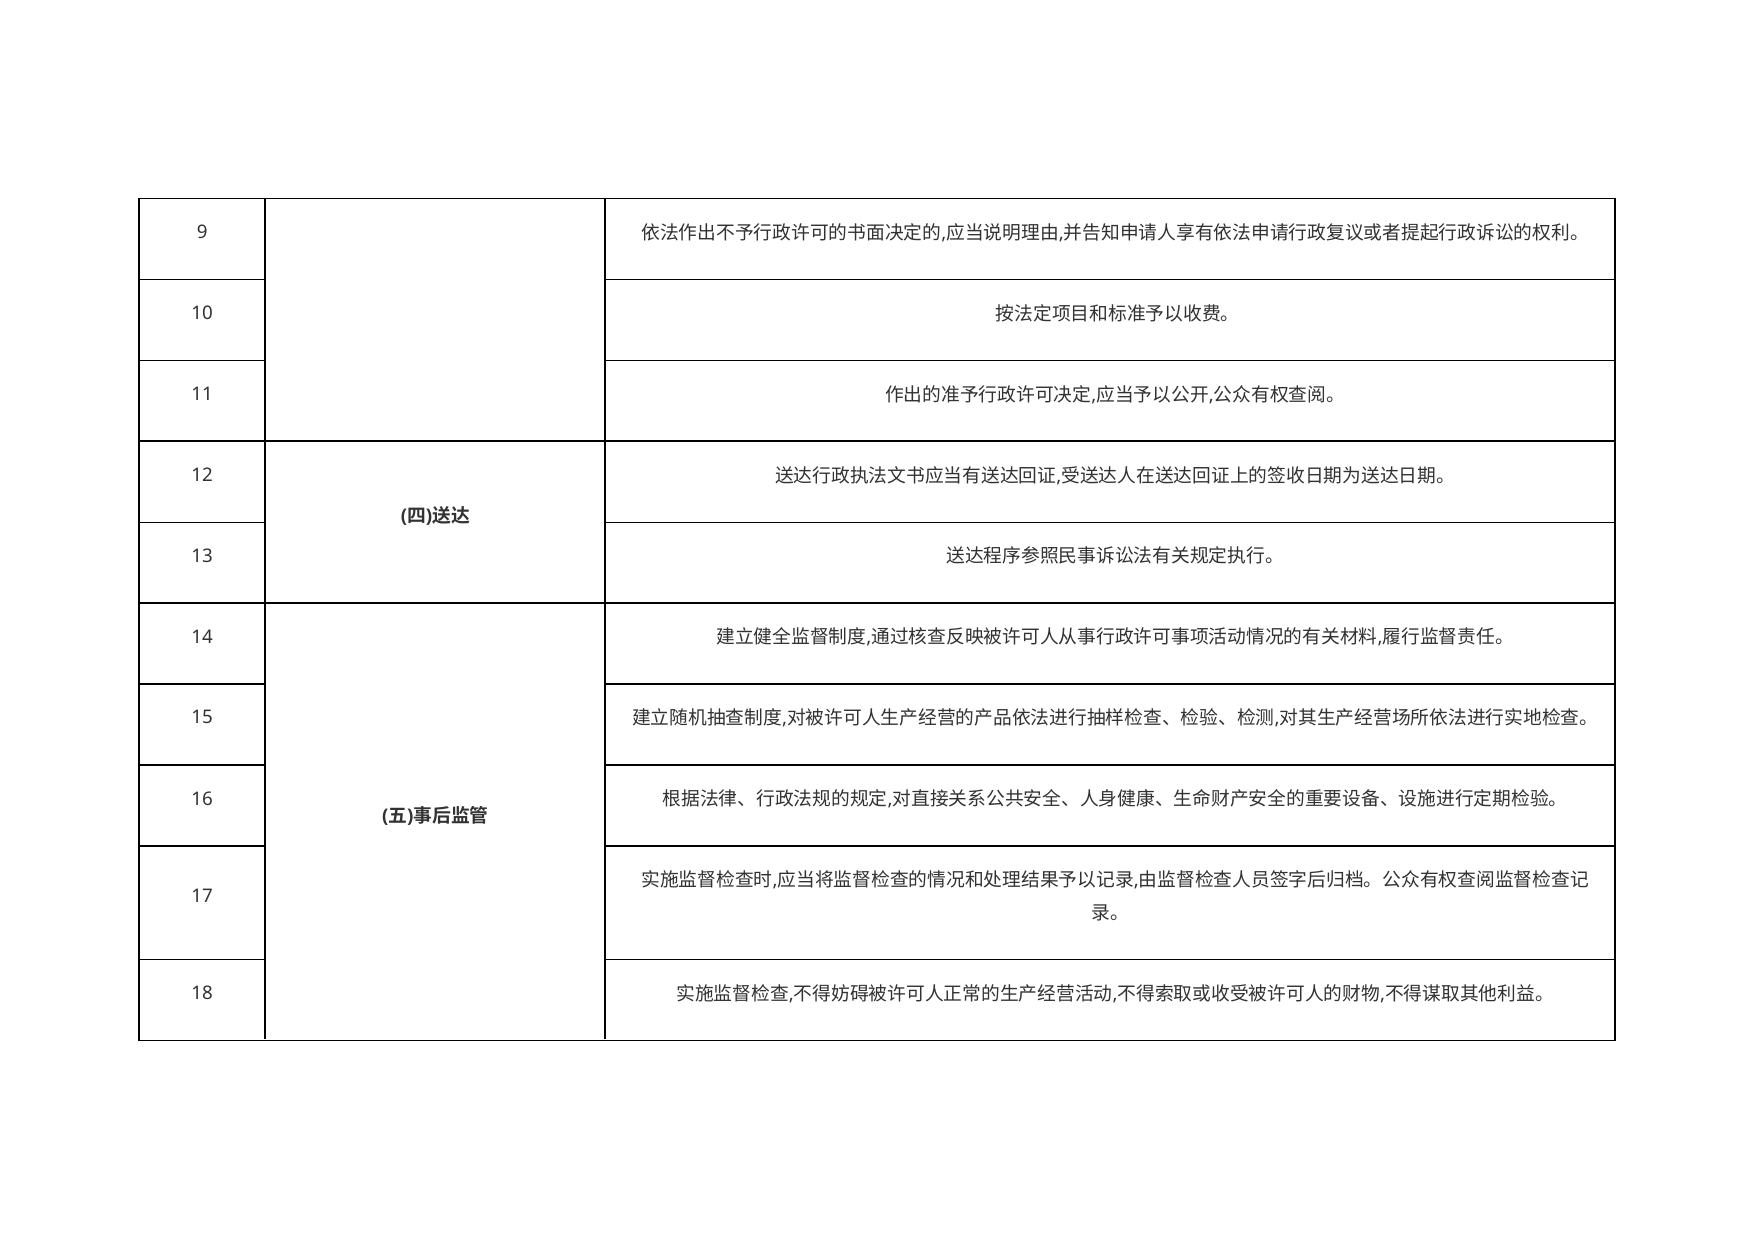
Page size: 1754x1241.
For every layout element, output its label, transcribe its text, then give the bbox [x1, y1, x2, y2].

table_cell 13 [140, 523, 264, 602]
table_cell 9 [140, 199, 264, 278]
table_cell 送达行政执法文书应当有送达回证,受送达人在送达回证上的签收日期为送达日期。 [606, 442, 1614, 521]
table_cell 实施监督检查时,应当将监督检查的情况和处理结果予以记录,由监督检查人员签字后归档。公众有权查阅监督检查记录。 [606, 847, 1614, 958]
table_cell 实施监督检查,不得妨碍被许可人正常的生产经营活动,不得索取或收受被许可人的财物,不得谋取其他利益。 [606, 960, 1614, 1039]
table_cell 17 [140, 847, 264, 958]
table_cell 作出的准予行政许可决定,应当予以公开,公众有权查阅。 [606, 361, 1614, 440]
table_cell (五)事后监管 [266, 604, 604, 1039]
table_cell 按法定项目和标准予以收费。 [606, 280, 1614, 359]
table_cell 依法作出不予行政许可的书面决定的,应当说明理由,并告知申请人享有依法申请行政复议或者提起行政诉讼的权利。 [606, 199, 1614, 278]
table_cell 建立健全监督制度,通过核查反映被许可人从事行政许可事项活动情况的有关材料,履行监督责任。 [606, 604, 1614, 683]
table_cell 18 [140, 960, 264, 1039]
table_cell 16 [140, 766, 264, 845]
table_cell 送达程序参照民事诉讼法有关规定执行。 [606, 523, 1614, 602]
table_cell 14 [140, 604, 264, 683]
table_cell 根据法律、行政法规的规定,对直接关系公共安全、人身健康、生命财产安全的重要设备、设施进行定期检验。 [606, 766, 1614, 845]
table_cell (四)送达 [266, 442, 604, 602]
table_cell 12 [140, 442, 264, 521]
table_cell 11 [140, 361, 264, 440]
table_cell 15 [140, 685, 264, 764]
table_cell 建立随机抽查制度,对被许可人生产经营的产品依法进行抽样检查、检验、检测,对其生产经营场所依法进行实地检查。 [606, 685, 1614, 764]
table_cell 10 [140, 280, 264, 359]
